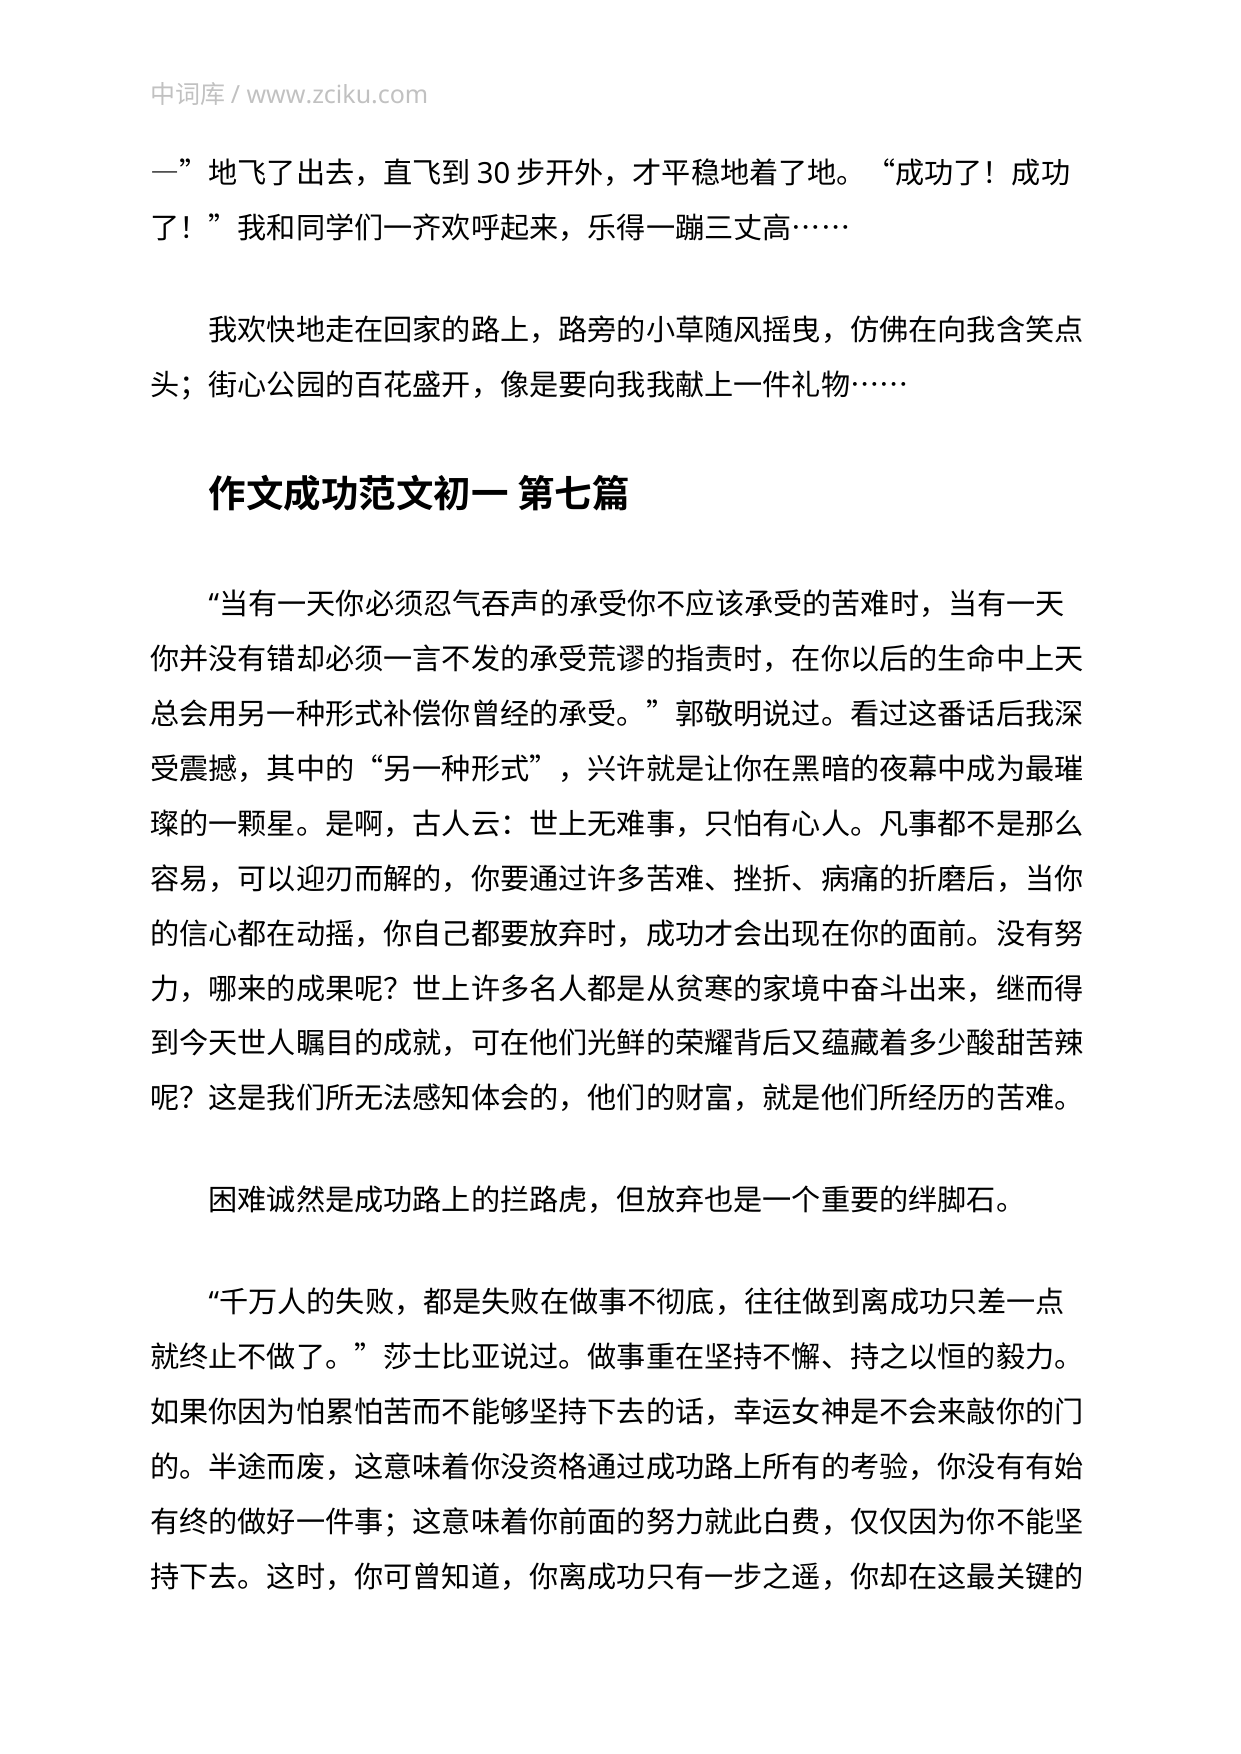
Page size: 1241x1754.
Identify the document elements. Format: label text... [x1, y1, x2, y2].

text 作文成功范文初一 第七篇 [150, 463, 1090, 518]
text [150, 150, 1090, 247]
text 困难诚然是成功路上的拦路虎，但放弃也是一个重要的绊脚石。 [150, 1177, 1090, 1219]
text 我欢快地走在回家的路上，路旁的小草随风摇曳，仿佛在向我含笑点头；街心公园的百花盛开，像是要向我我献上一件礼物…… [150, 307, 1090, 404]
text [150, 1278, 1090, 1595]
text “当有一天你必须忍气吞声的承受你不应该承受的苦难时，当有一天你并没有错却必须一言不发的承受荒谬的指责时，在你以后的生命中上天总会用另一种形式补偿你曾经的承受。”郭敬明说过。看过这番话后我深受震撼，其中的“另一种形式”，兴许就是让你在黑暗的夜幕中成为最璀璨的一颗星。是啊，古人云：世上无难事，只怕有心人。凡事都不是那么容易，可以迎刃而解的，你要通过许多苦难、挫折、病痛的折磨后，当你的信心都在动摇，你自己都要放弃时，成功才会出现在你的面前。没有努力，哪来的成果呢？世上许多名人都是从贫寒的家境中奋斗出来，继而得到今天世人瞩目的成就，可在他们光鲜的荣耀背后又蕴藏着多少酸甜苦辣呢？这是我们所无法感知体会的，他们的财富，就是他们所经历的苦难。 [150, 581, 1090, 1117]
